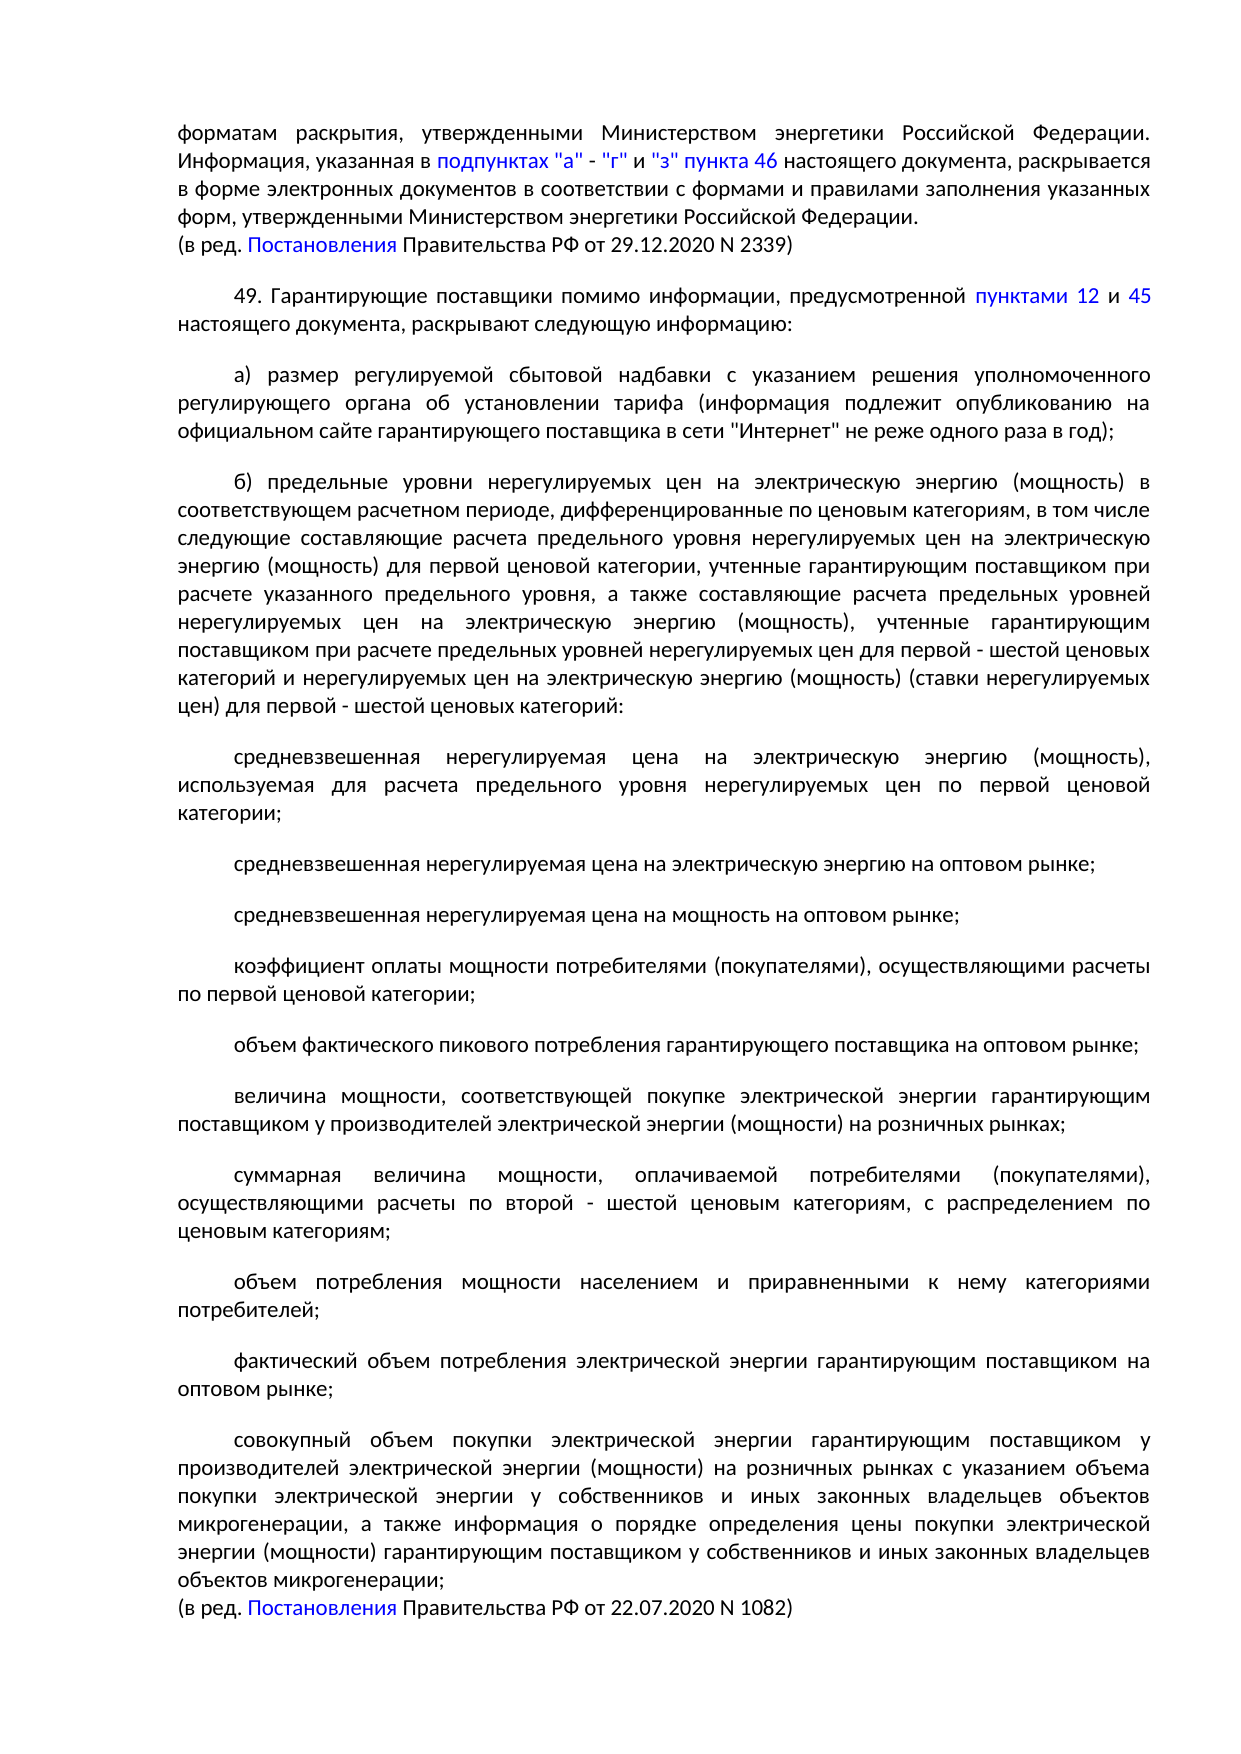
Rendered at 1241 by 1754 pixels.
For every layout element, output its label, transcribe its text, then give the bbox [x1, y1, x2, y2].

text объем фактического пикового потребления гарантирующего поставщика на оптовом рынке; [177, 1030, 1152, 1058]
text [177, 118, 1152, 230]
text объем потребления мощности населением и приравненными к нему категориями потребителей; [177, 1267, 1152, 1323]
text коэффициент оплаты мощности потребителями (покупателями), осуществляющими расчеты по первой ценовой категории; [177, 951, 1152, 1007]
text суммарная величина мощности, оплачиваемой потребителями (покупателями), осуществляющими расчеты по второй - шестой ценовым категориям, с распределением по ценовым категориям; [177, 1160, 1152, 1244]
text средневзвешенная нерегулируемая цена на мощность на оптовом рынке; [177, 900, 1152, 928]
text (в ред. Постановления Правительства РФ от 22.07.2020 N 1082) [177, 1593, 1152, 1621]
text средневзвешенная нерегулируемая цена на электрическую энергию (мощность), используемая для расчета предельного уровня нерегулируемых цен по первой ценовой категории; [177, 742, 1152, 826]
text (в ред. Постановления Правительства РФ от 29.12.2020 N 2339) [177, 230, 1152, 258]
text 49. Гарантирующие поставщики помимо информации, предусмотренной пунктами 12 и 45 настоящего документа, раскрывают следующую информацию: [177, 281, 1152, 337]
text фактический объем потребления электрической энергии гарантирующим поставщиком на оптовом рынке; [177, 1346, 1152, 1402]
text величина мощности, соответствующей покупке электрической энергии гарантирующим поставщиком у производителей электрической энергии (мощности) на розничных рынках; [177, 1081, 1152, 1137]
text б) предельные уровни нерегулируемых цен на электрическую энергию (мощность) в соответствующем расчетном периоде, дифференцированные по ценовым категориям, в том числе следующие составляющие расчета предельного уровня нерегулируемых цен на электрическую энергию (мощность) для первой ценовой категории, учтенные гарантирующим поставщиком при расчете указанного предельного уровня, а также составляющие расчета предельных уровней нерегулируемых цен на электрическую энергию (мощность), учтенные гарантирующим поставщиком при расчете предельных уровней нерегулируемых цен для первой - шестой ценовых категорий и нерегулируемых цен на электрическую энергию (мощность) (ставки нерегулируемых цен) для первой - шестой ценовых категорий: [177, 467, 1152, 719]
text средневзвешенная нерегулируемая цена на электрическую энергию на оптовом рынке; [177, 849, 1152, 877]
text а) размер регулируемой сбытовой надбавки с указанием решения уполномоченного регулирующего органа об установлении тарифа (информация подлежит опубликованию на официальном сайте гарантирующего поставщика в сети "Интернет" не реже одного раза в год); [177, 360, 1152, 444]
text совокупный объем покупки электрической энергии гарантирующим поставщиком у производителей электрической энергии (мощности) на розничных рынках с указанием объема покупки электрической энергии у собственников и иных законных владельцев объектов микрогенерации, а также информация о порядке определения цены покупки электрической энергии (мощности) гарантирующим поставщиком у собственников и иных законных владельцев объектов микрогенерации; [177, 1425, 1152, 1593]
